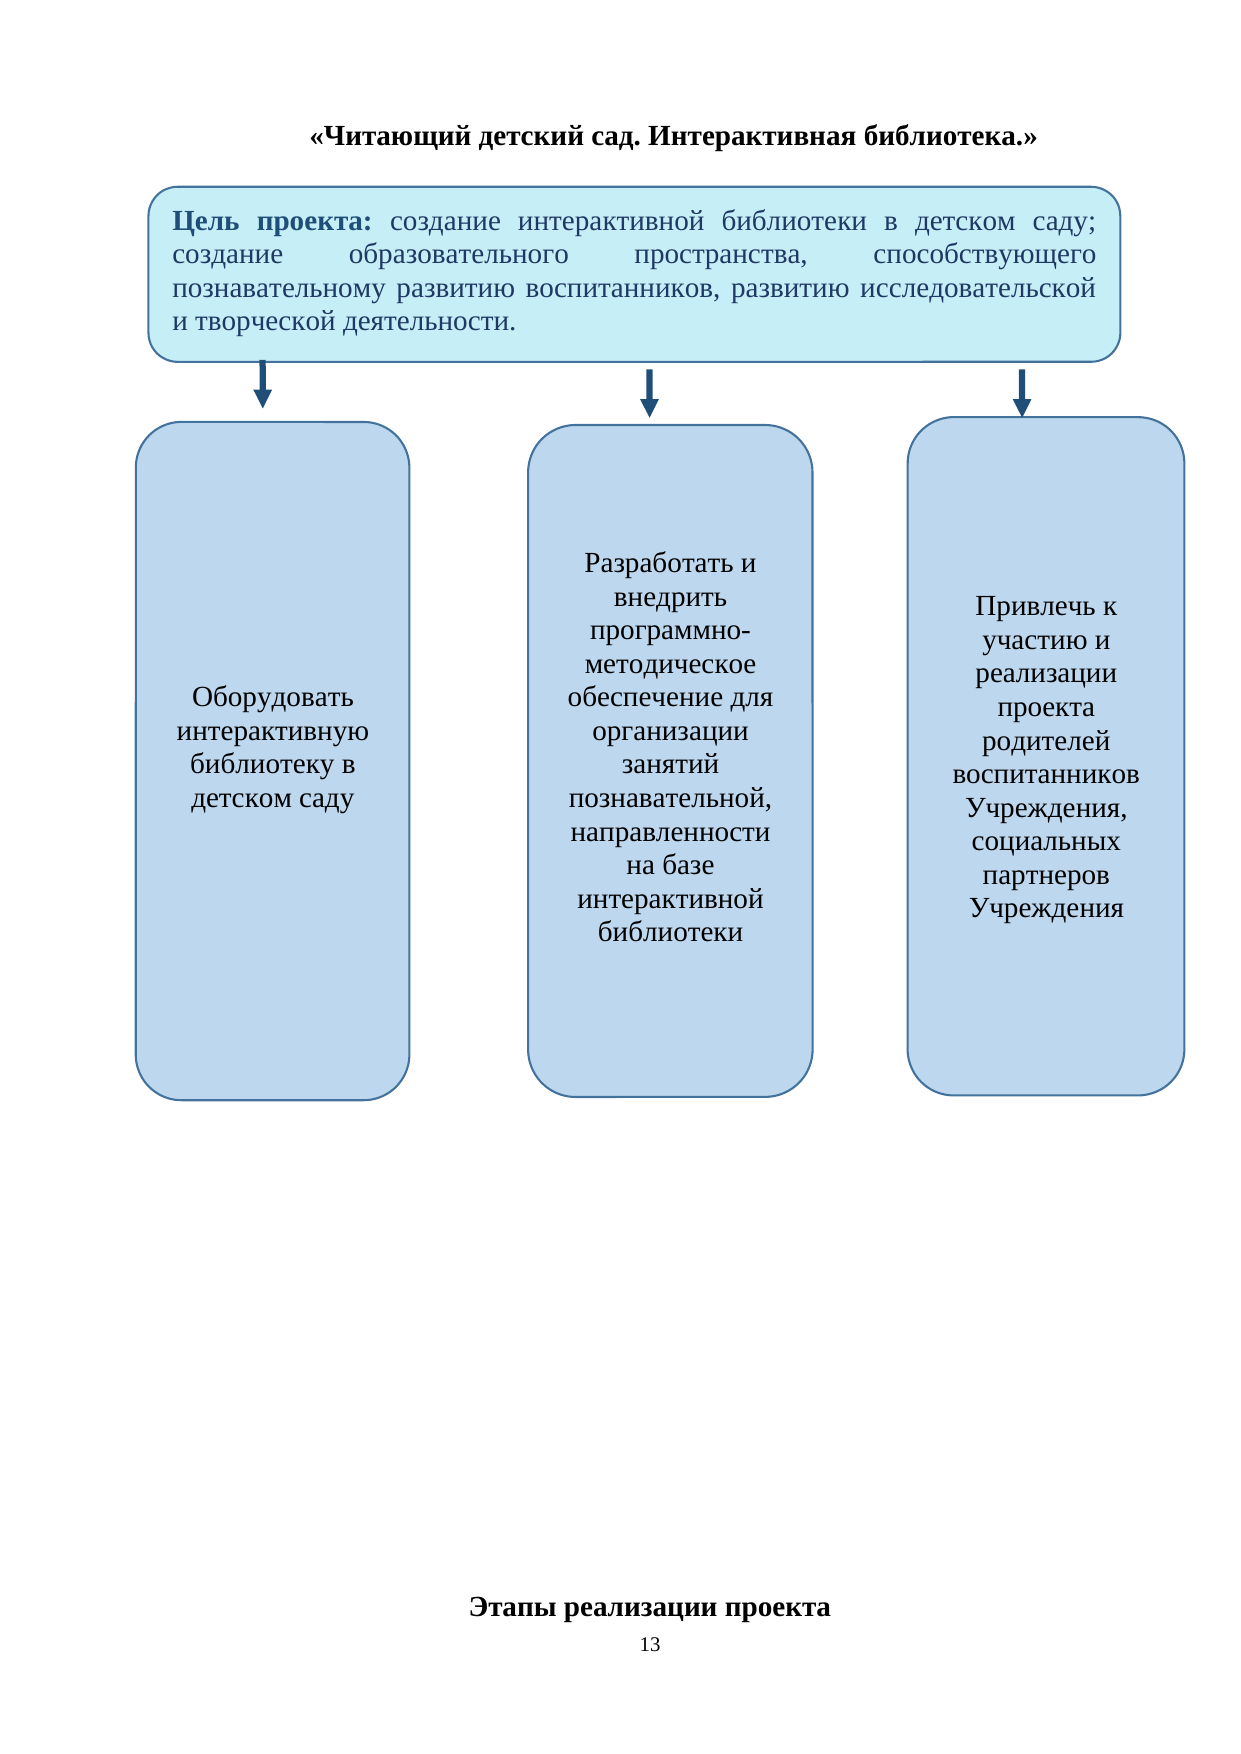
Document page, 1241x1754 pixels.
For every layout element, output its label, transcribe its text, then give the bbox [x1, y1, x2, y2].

text Этапы реализации проекта [148, 1589, 1152, 1623]
text «Читающий детский сад. Интерактивная библиотека.» [196, 118, 1152, 152]
